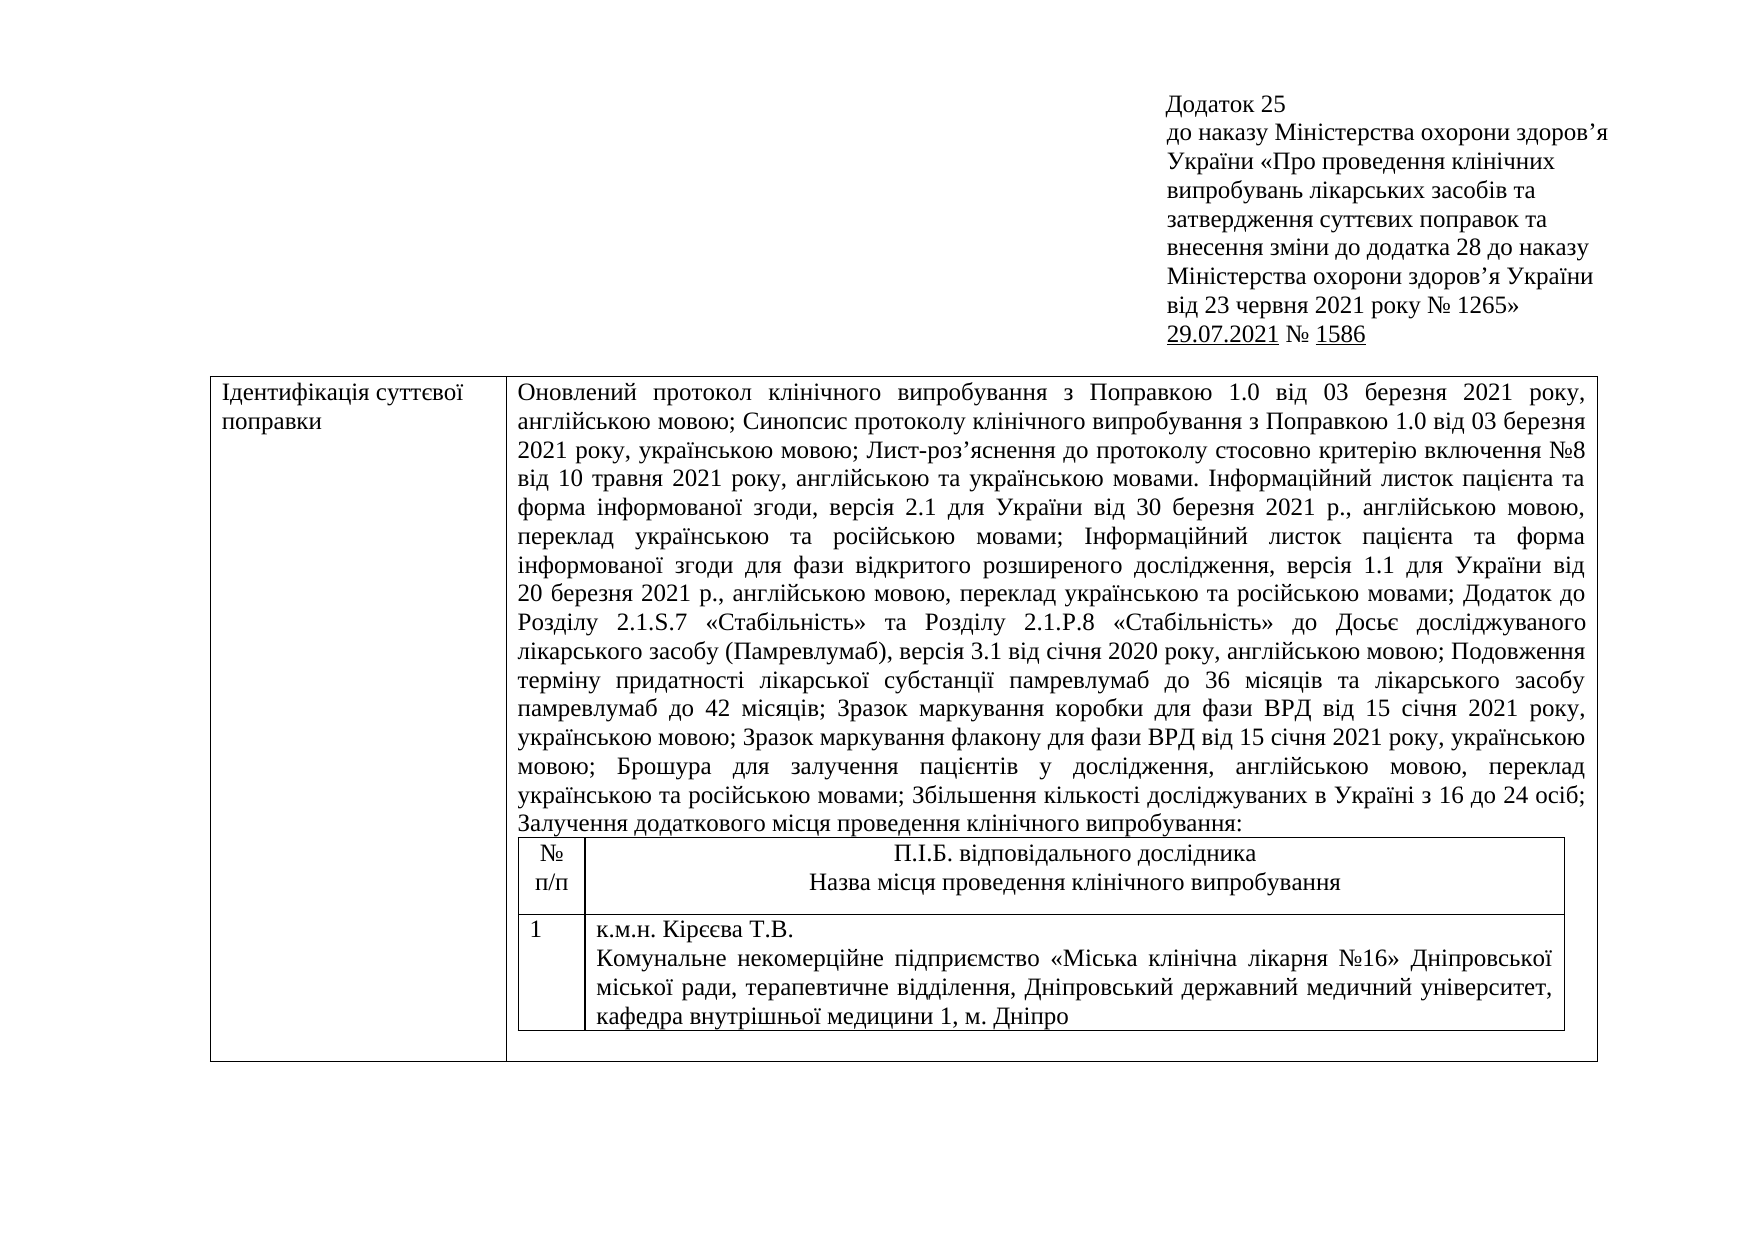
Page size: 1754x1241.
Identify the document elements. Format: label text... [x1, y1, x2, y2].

table_header Ідентифікація суттєвої поправки [211, 377, 506, 1061]
text 29.07.2021 № 1586 [1167, 319, 1624, 347]
text фармацевтичного забезпечення _______________________ Іван ЗАДВОРНИХ Додаток 25 [222, 89, 1624, 117]
text до наказу Міністерства охорони здоров’я України «Про проведення клінічних випробувань лікарських засобів та затвердження суттєвих поправок та внесення зміни до додатка 28 до наказу Міністерства охорони здоров’я України від 23 червня 2021 року № 1265» [1167, 117, 1624, 319]
table_header Оновлений протокол клінічного випробування з Поправкою 1.0 від 03 березня 2021 року, англійською мовою; Синопсис протоколу клінічного випробування з Поправкою 1.0 від 03 березня 2021 року, українською мовою; Лист-роз’яснення до протоколу стосовно критерію включення №8 від 10 травня 2021 року, англійською та українською мовами. Інформаційний листок пацієнта та форма інформованої згоди, версія 2.1 для України від 30 березня 2021 р., англійською мовою, переклад українською та російською мовами; Інформаційний листок пацієнта та форма інформованої згоди для фази відкритого розширеного дослідження, версія 1.1 для України від 20 березня 2021 р., англійською мовою, переклад українською та російською мовами; Додаток до Розділу 2.1.S.7 «Стабільність» та Розділу 2.1.P.8 «Стабільність» до Досьє досліджуваного лікарського засобу (Памревлумаб), версія 3.1 від січня 2020 року, англійською мовою; Подовження терміну придатності лікарської субстанції памревлумаб до 36 місяців та лікарського засобу памревлумаб до 42 місяців; Зразок маркування коробки для фази ВРД від 15 січня 2021 року, українською мовою; Зразок маркування флакону для фази ВРД від 15 січня 2021 року, українською мовою; Брошура для залучення пацієнтів у дослідження, англійською мовою, переклад українською та російською мовами; Збільшення кількості досліджуваних в Україні з 16 до 24 осіб; Залучення додаткового місця проведення клінічного випробування: [507, 377, 1597, 1061]
